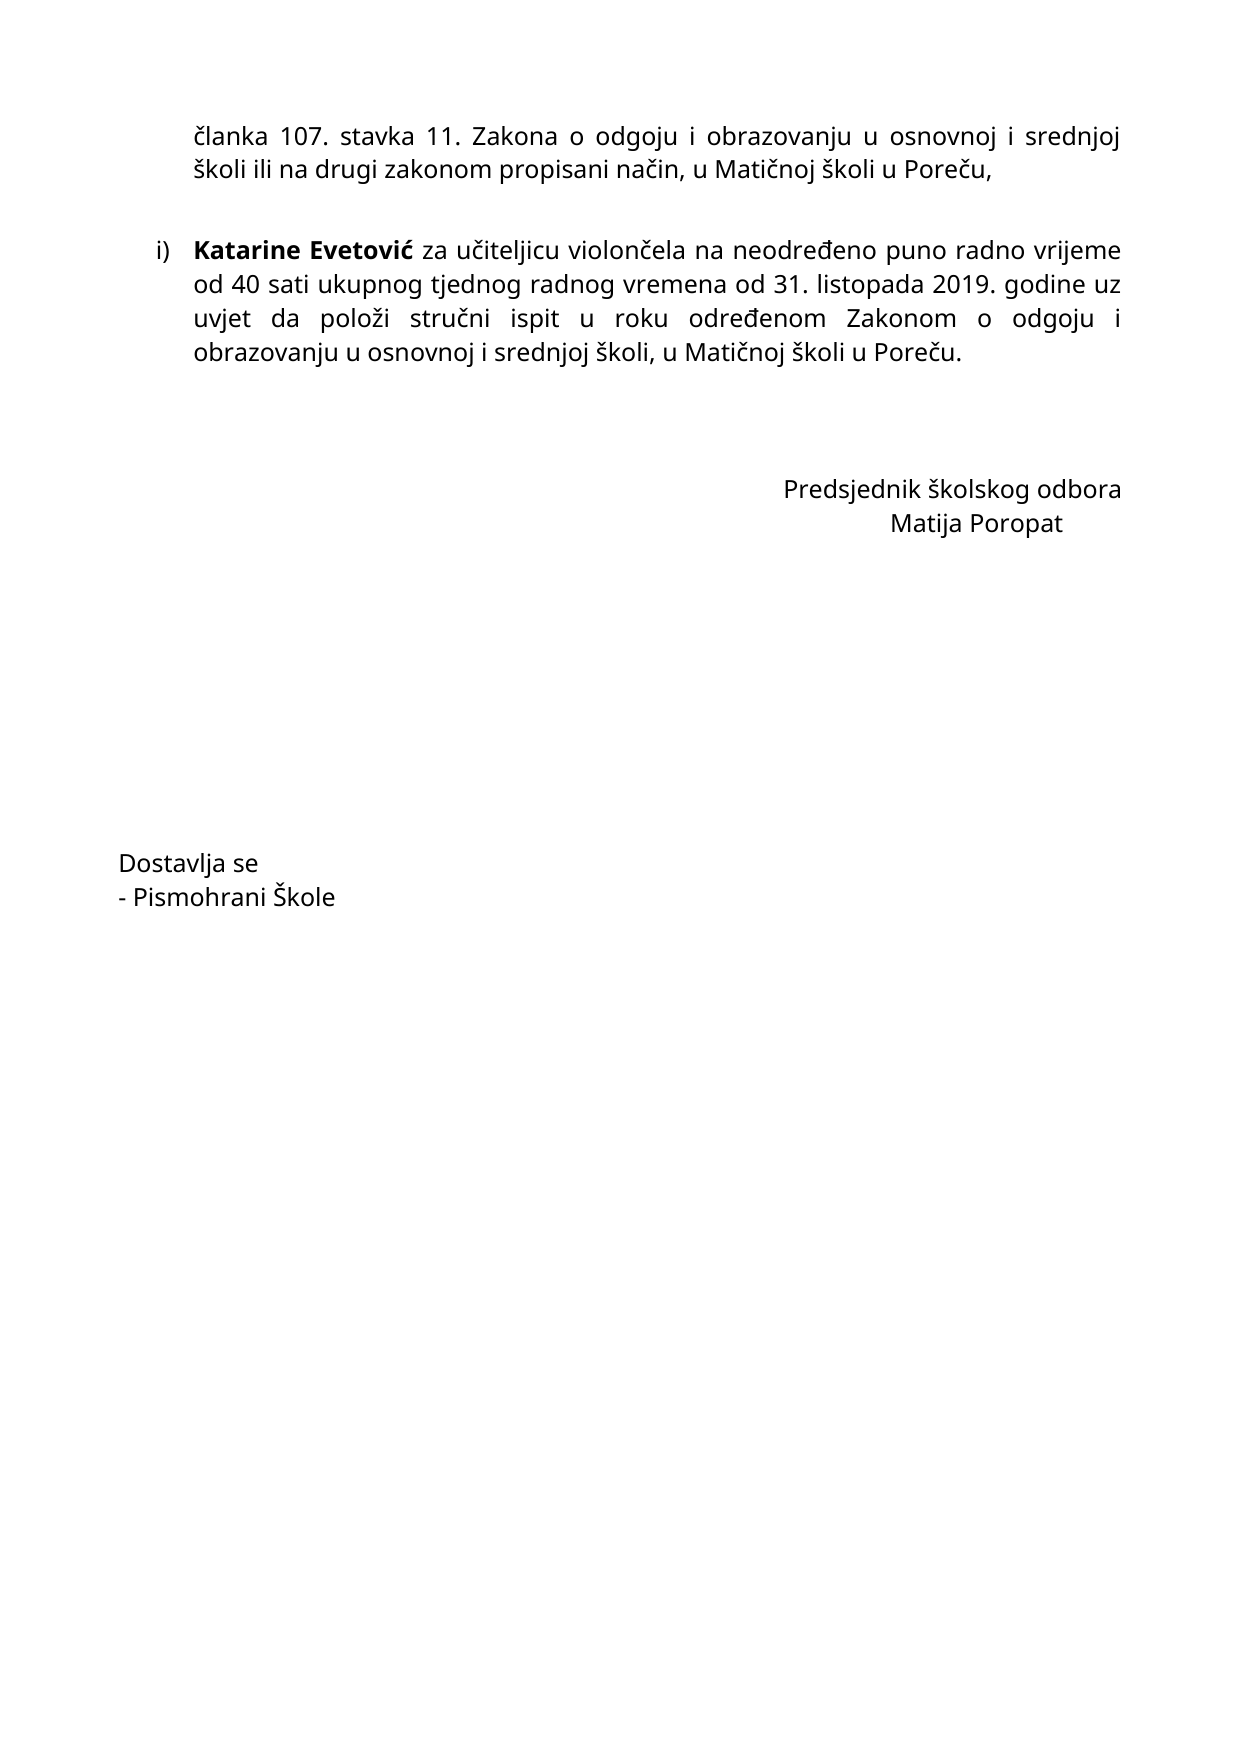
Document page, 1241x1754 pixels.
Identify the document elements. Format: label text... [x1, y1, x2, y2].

text - Pismohrani Škole [118, 880, 1122, 914]
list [156, 118, 1122, 186]
list Katarine Evetović za učiteljicu violončela na neodređeno puno radno vrijeme od 40 sati ukupnog tjednog radnog vremena od 31. listopada 2019. godine uz uvjet da položi stručni ispit u roku određenom Zakonom o odgoju i obrazovanju u osnovnoj i srednjoj školi, u Matičnoj školi u Poreču. [156, 233, 1122, 369]
text Matija Poropat [634, 505, 1122, 539]
text Predsjednik školskog odbora [118, 471, 1122, 505]
text Dostavlja se [118, 846, 1122, 880]
